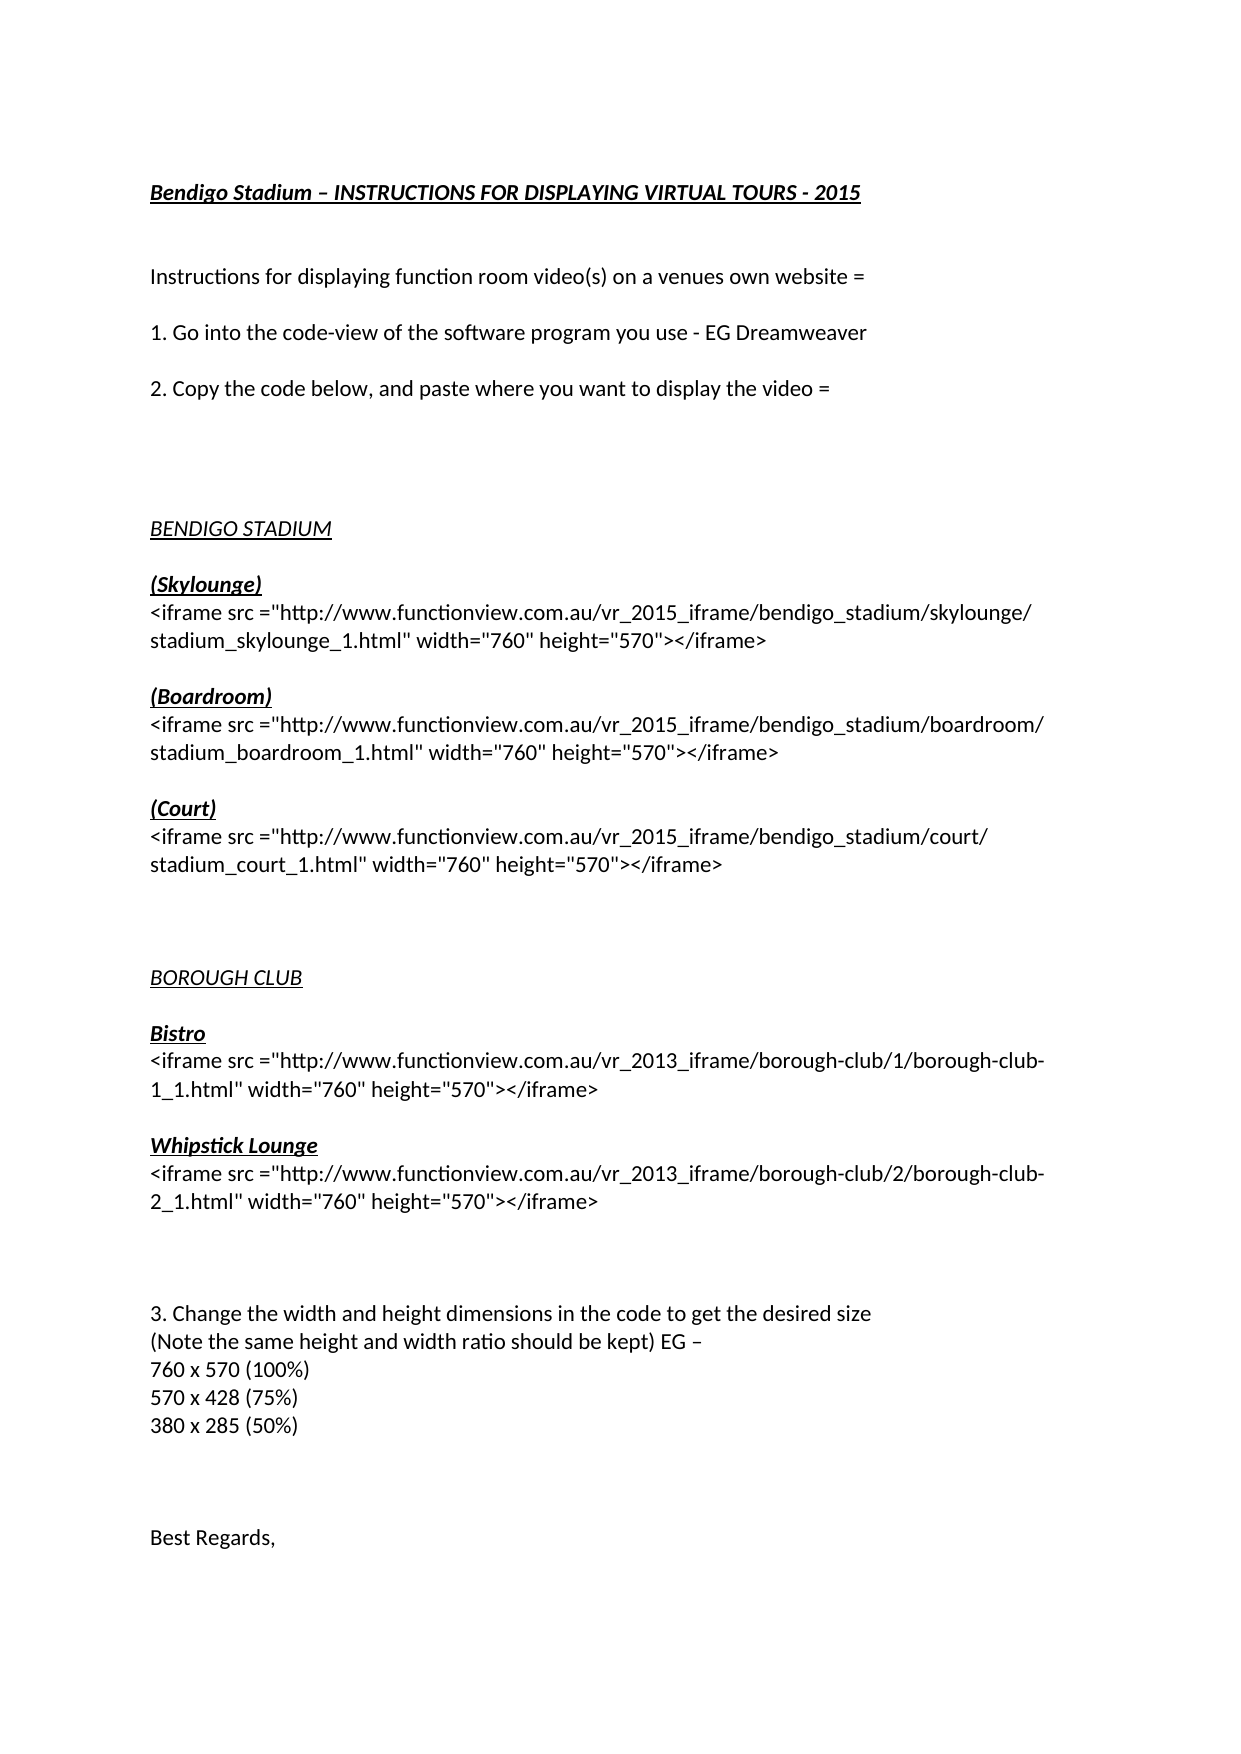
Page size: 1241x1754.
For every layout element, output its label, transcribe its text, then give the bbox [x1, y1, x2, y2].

text <iframe src ="http://www.functionview.com.au/vr_2015_iframe/bendigo_stadium/skylounge/stadium_skylounge_1.html" width="760" height="570"></iframe> (Boardroom) <iframe src ="http://www.functionview.com.au/vr_2015_iframe/bendigo_stadium/boardroom/stadium_boardroom_1.html" width="760" height="570"></iframe> [150, 598, 1090, 766]
text Bendigo Stadium – INSTRUCTIONS FOR DISPLAYING VIRTUAL TOURS - 2015 [150, 178, 1090, 206]
text <iframe src ="http://www.functionview.com.au/vr_2015_iframe/bendigo_stadium/court/stadium_court_1.html" width="760" height="570"></iframe> [150, 822, 1090, 878]
text 1. Go into the code-view of the software program you use - EG Dreamweaver [150, 318, 1090, 346]
text 760 x 570 (100%) [150, 1355, 1090, 1383]
text Instructions for displaying function room video(s) on a venues own website = [150, 262, 1090, 290]
text (Note the same height and width ratio should be kept) EG – [150, 1327, 1090, 1355]
text BENDIGO STADIUM (Skylounge) [150, 402, 1090, 598]
text (Court) [150, 766, 1090, 822]
text BOROUGH CLUB Bistro <iframe src ="http://www.functionview.com.au/vr_2013_iframe/borough-club/1/borough-club-1_1.html" width="760" height="570"></iframe> Whipstick Lounge <iframe src ="http://www.functionview.com.au/vr_2013_iframe/borough-club/2/borough-club-2_1.html" width="760" height="570"></iframe> [150, 878, 1090, 1299]
text 570 x 428 (75%) [150, 1383, 1090, 1411]
text 380 x 285 (50%) [150, 1411, 1090, 1439]
text 2. Copy the code below, and paste where you want to display the video = [150, 374, 1090, 402]
text 3. Change the width and height dimensions in the code to get the desired size [150, 1299, 1090, 1327]
text Best Regards, [150, 1523, 1090, 1551]
